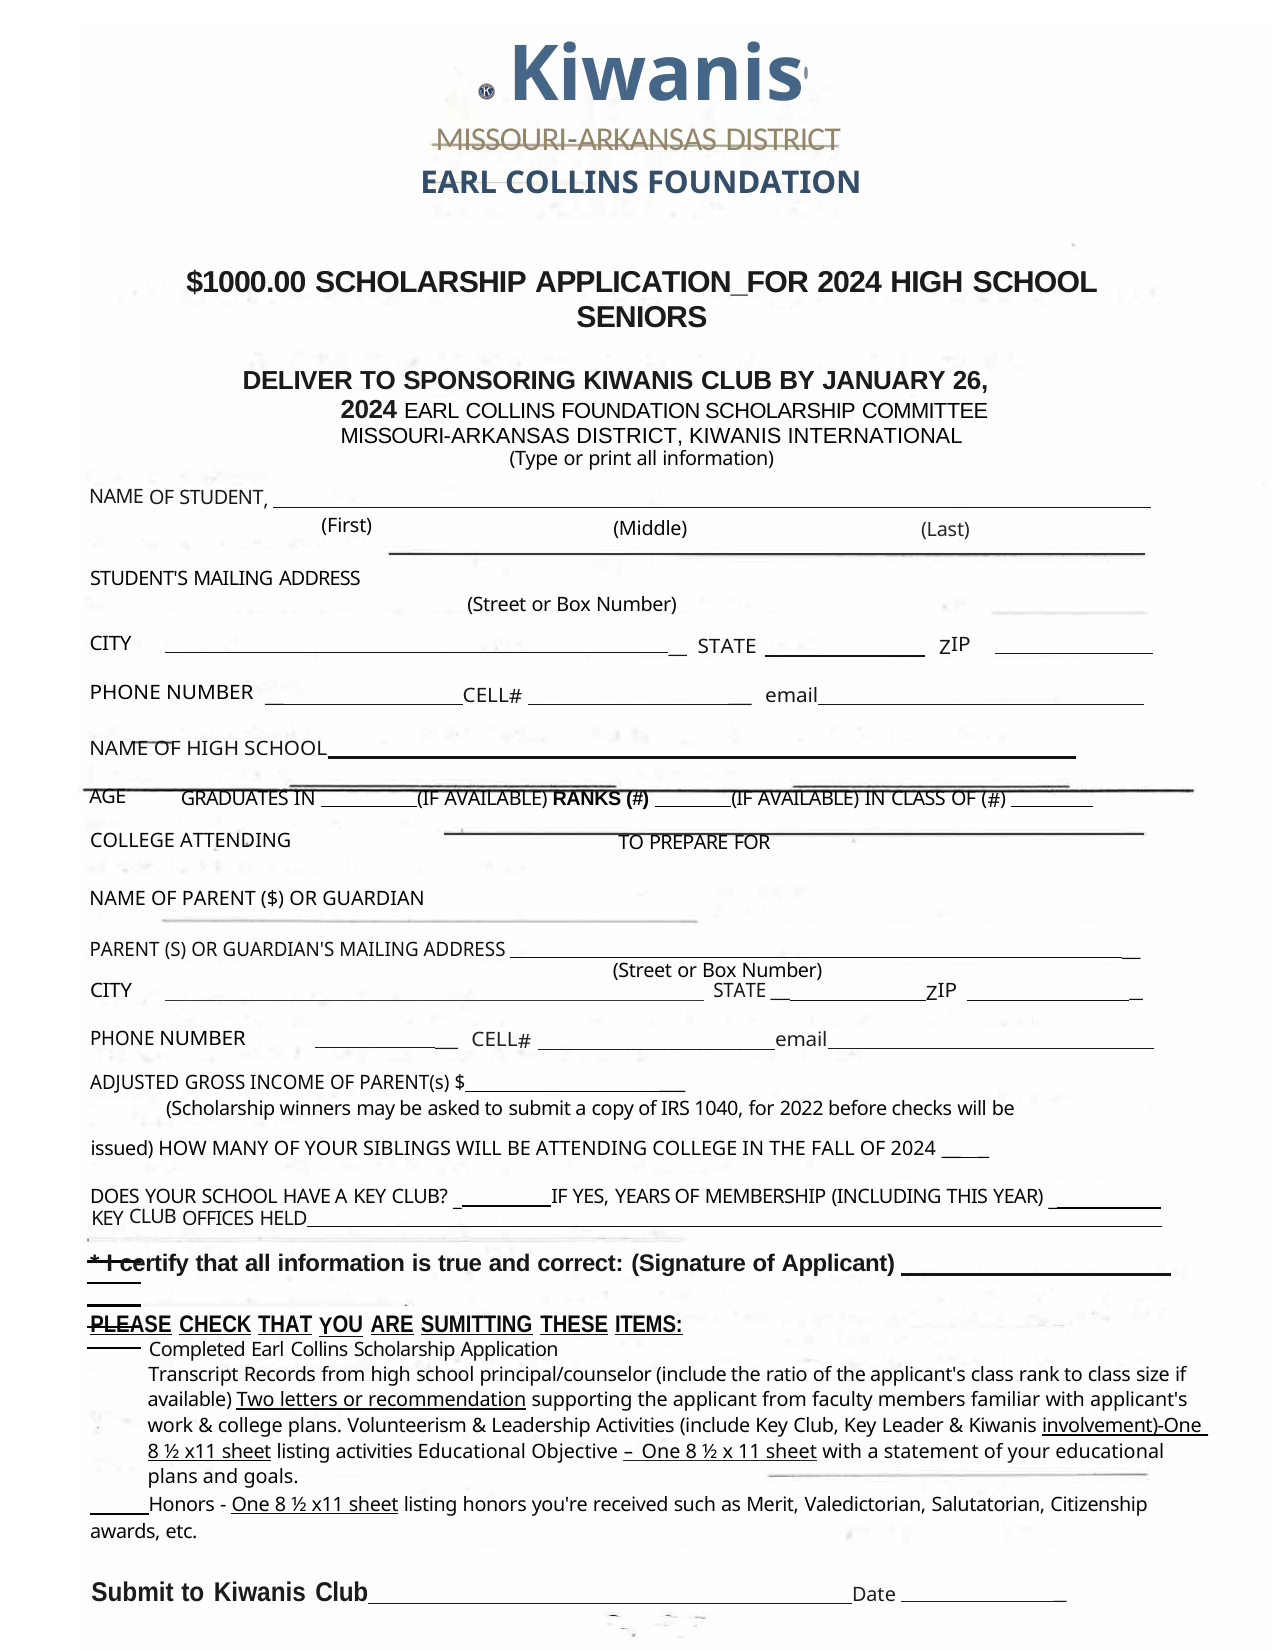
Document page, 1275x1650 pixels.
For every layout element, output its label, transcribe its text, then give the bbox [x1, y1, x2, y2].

text ADJUSTED GROSS INCOME OF PARENT(s) $ _ [90, 1072, 1208, 1094]
subtitle $1000.00 SCHOLARSHIP APPLICATION_FOR 2024 HIGH SCHOOL SENIORS [118, 264, 1166, 333]
text (Middle) [454, 514, 687, 542]
text (Scholarship winners may be asked to submit a copy of IRS 1040, for 2022 before checks will be issued) HOW MANY OF YOUR SIBLINGS WILL BE ATTENDING COLLEGE IN THE FALL OF 2024 _ _ [90, 1094, 1041, 1162]
text (Street or Box Number) [467, 590, 691, 617]
text DELIVER TO SPONSORING KIWANIS CLUB BY JANUARY 26, 2024 EARL COLLINS FOUNDATION SCHOLARSHIP COMMITTEE MISSOURI-ARKANSAS DISTRICT, KIWANIS INTERNATIONAL [242, 367, 1042, 448]
text EARL COLLINS FOUNDATION [116, 160, 1166, 202]
text (Type or print all information) [118, 448, 1166, 470]
text COLLEGE ATTENDING TO PREPARE FOR NAME OF PARENT ($) OR GUARDIAN [89, 827, 787, 911]
text PLEASE CHECK THAT YOU ARE SUMITTING THESE ITEMS: [90, 1312, 1208, 1340]
subtitle MISSOURI-ARKANSAS DISTRICT [111, 118, 1166, 159]
text KEY CLUB OFFICES HELD [91, 1208, 1208, 1229]
subtitle Kiwanis· [114, 25, 1166, 118]
text Transcript Records from high school principal/counselor (include the ratio of the applicant's class rank to class size if available) Two letters or recommendation supporting the applicant from faculty members familiar with applicant's work & college plans. Volunteerism & Leadership Activities (include Key Club, Key Leader & Kiwanis involvement)-One 8 ½ x11 sheet listing activities Educational Objective - One 8 ½ x 11 sheet with a statement of your educational plans and goals. [147, 1361, 1208, 1490]
text * I certify that all information is true and correct: (Signature of Applicant) [90, 1249, 1208, 1277]
text PHONE NUMBER _ CELL# email [90, 1024, 1208, 1054]
text (First) STUDENT'S MAILING ADDRESS [90, 512, 379, 591]
picture [77, 26, 1271, 1650]
text Honors - One 8 ½ x11 sheet listing honors you're received such as Merit, Valedictorian, Salutatorian, Citizenship awards, etc. [90, 1490, 1208, 1544]
text AGE GRADUATES IN (IF AVAILABLE) RANKS (#) (IF AVAILABLE) IN CLASS OF (#) [89, 785, 1208, 810]
text PARENT (S) OR GUARDIAN'S MAILING ADDRESS _ [89, 940, 1208, 960]
text (Street or Box Number) [269, 960, 1166, 982]
text Submit to Kiwanis Club Date _ [91, 1577, 1208, 1607]
text Completed Earl Collins Scholarship Application [149, 1340, 1208, 1361]
text DOES YOUR SCHOOL HAVE A KEY CLUB? _ IF YES, YEARS OF MEMBERSHIP (INCLUDING THIS YEAR) _ [90, 1184, 1208, 1208]
text PHONE NUMBER _ CELL# _ email NAME OF HIGH SCHOOL [89, 678, 1147, 761]
text (Last) [921, 515, 1208, 542]
text CITY STATE _ ZIP _ [90, 982, 1208, 1006]
picture [471, 83, 502, 100]
text NAME OF STUDENT, [89, 489, 1208, 510]
text CITY _ STATE ZIP [89, 629, 1208, 660]
